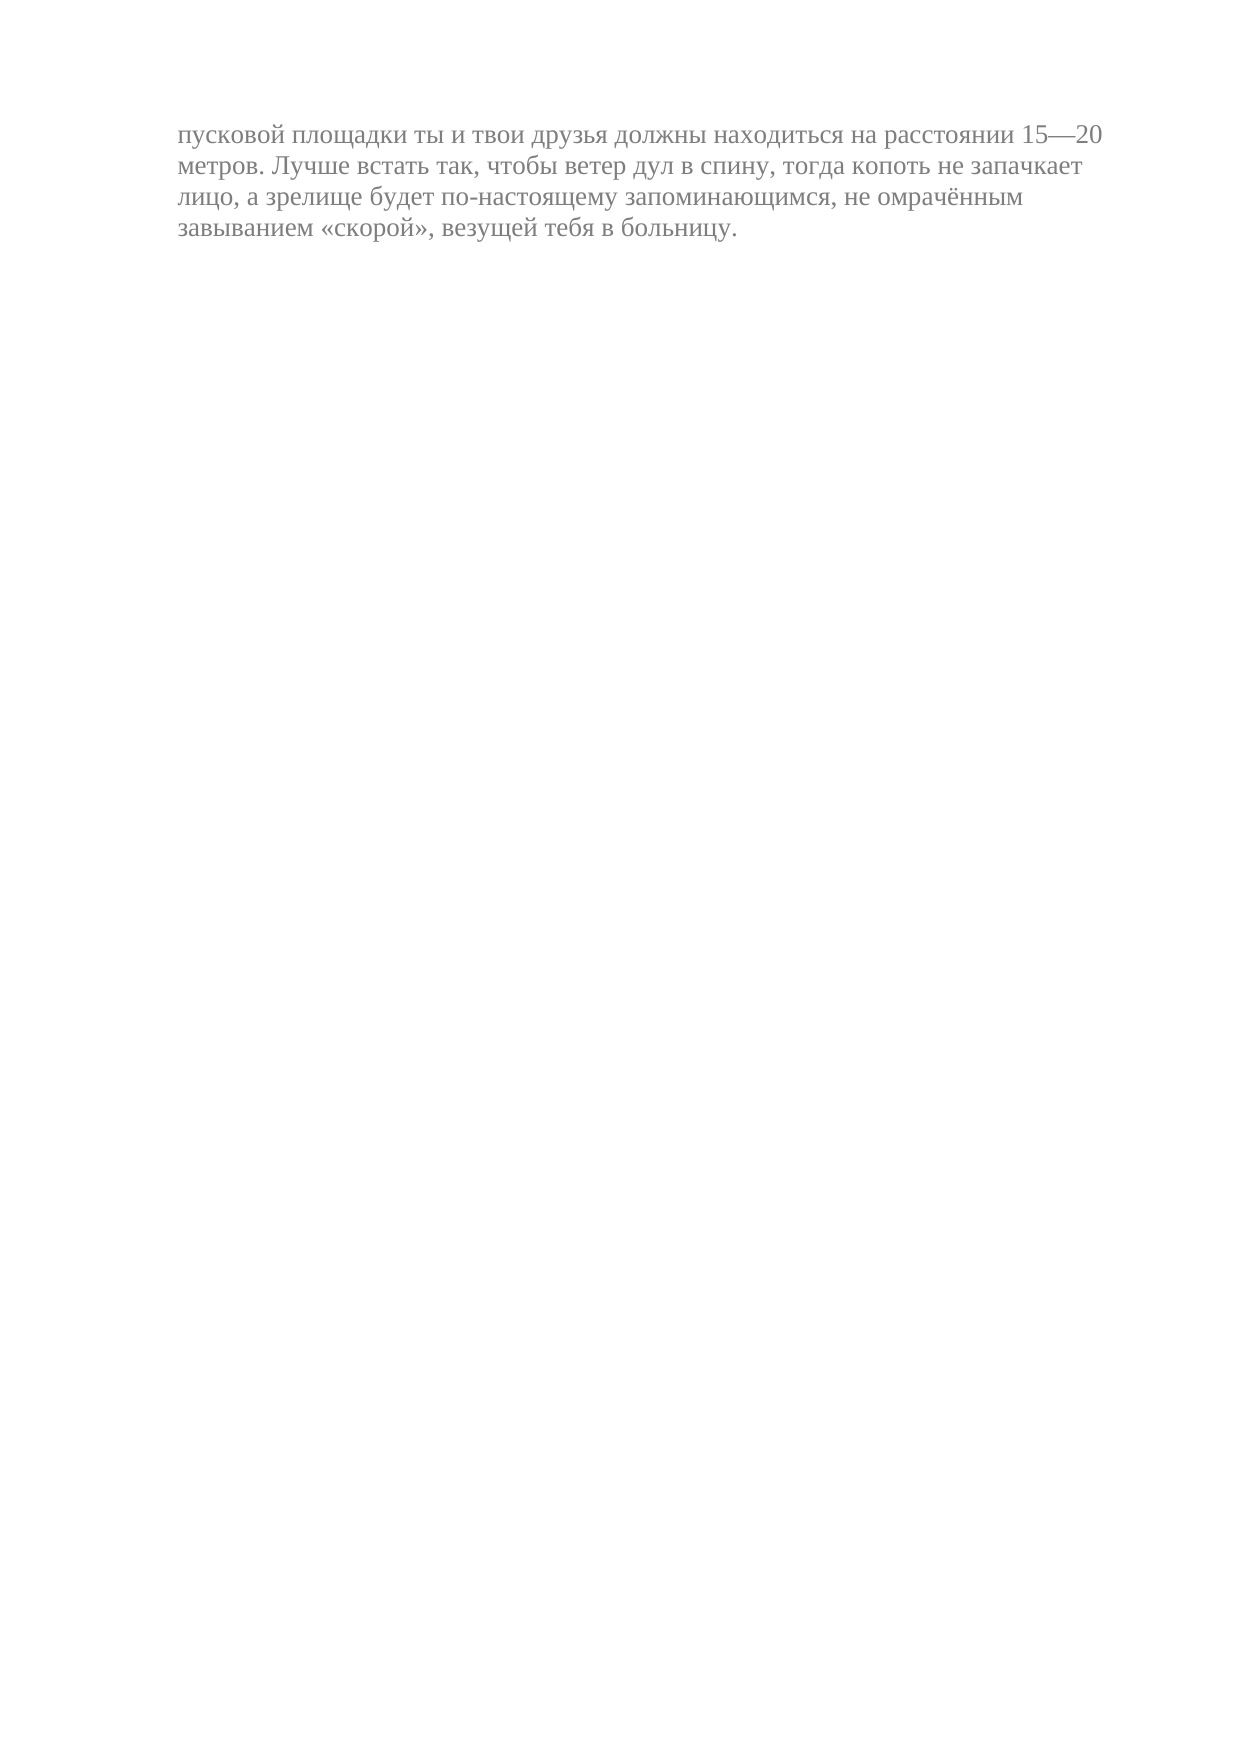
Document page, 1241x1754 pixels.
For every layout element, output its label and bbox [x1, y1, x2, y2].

text [177, 118, 1152, 243]
